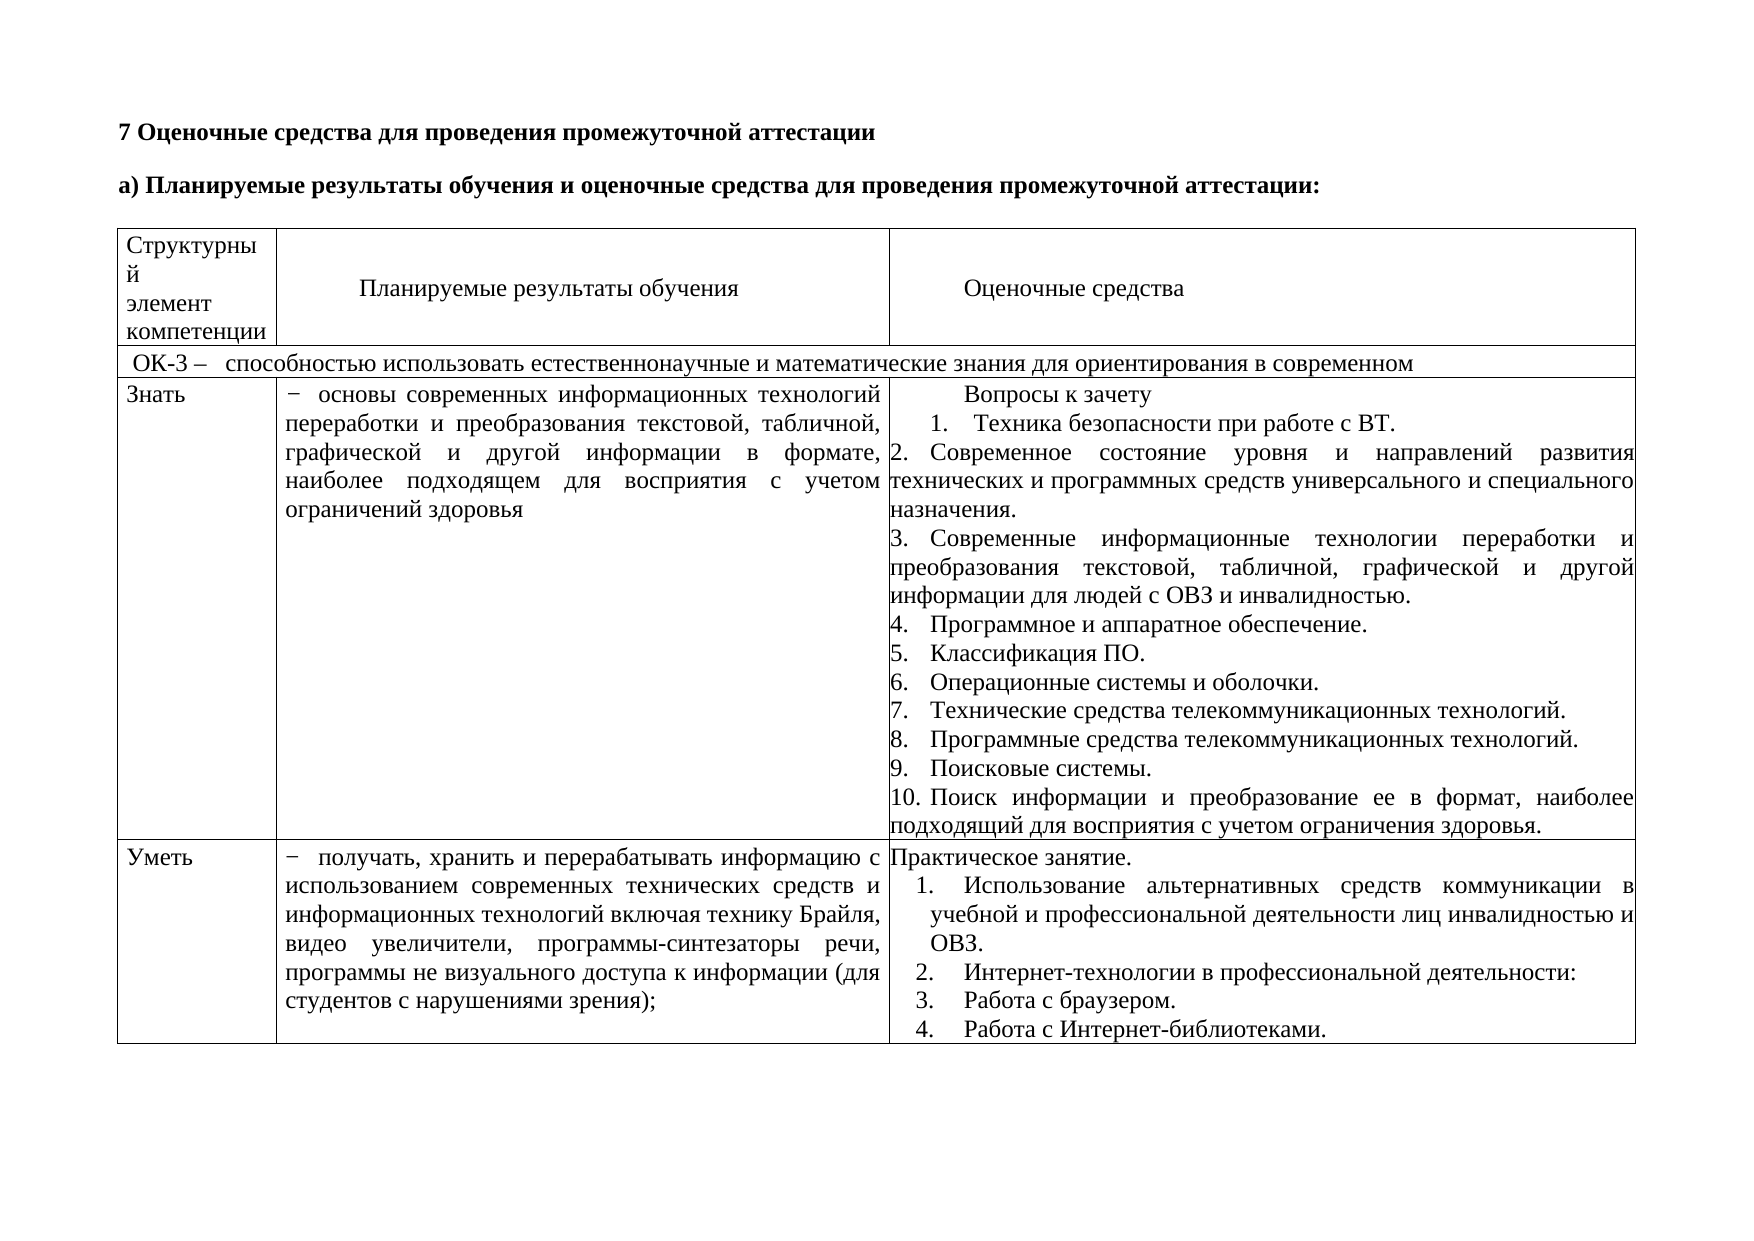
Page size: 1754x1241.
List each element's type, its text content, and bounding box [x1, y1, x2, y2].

table_cell Вопросы к зачету Техника безопасности при работе с ВТ. Современное состояние уровня и направлений развития технических и программных средств универсального и специального назначения. Современные информационные технологии переработки и преобразования текстовой, табличной, графической и другой информации для людей с ОВЗ и инвалидностью. Программное и аппаратное обеспечение. Классификация ПО. Операционные системы и оболочки. Технические средства телекоммуникационных технологий. Программные средства телекоммуникационных технологий. Поисковые системы. Поиск информации и преобразование ее в формат, наиболее подходящий для восприятия с учетом ограничения здоровья. [890, 378, 1635, 839]
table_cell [277, 840, 889, 1043]
table_header Оценочные средства [890, 229, 1635, 345]
table_cell Знать [118, 378, 276, 839]
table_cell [890, 840, 1635, 1043]
table_cell основы современных информационных технологий переработки и преобразования текстовой, табличной, графической и другой информации в формате, наиболее подходящем для восприятия с учетом ограничений здоровья [277, 378, 889, 839]
table_header Структурный элемент компетенции [118, 229, 276, 345]
table_header Планируемые результаты обучения [277, 229, 889, 345]
table_cell ОК-3 – способностью использовать естественнонаучные и математические знания для ориентирования в современном [118, 346, 1635, 377]
text а) Планируемые результаты обучения и оценочные средства для проведения промежуточной аттестации: [118, 170, 1636, 199]
text 7 Оценочные средства для проведения промежуточной аттестации [118, 117, 1636, 146]
table_cell Уметь [118, 840, 276, 1043]
